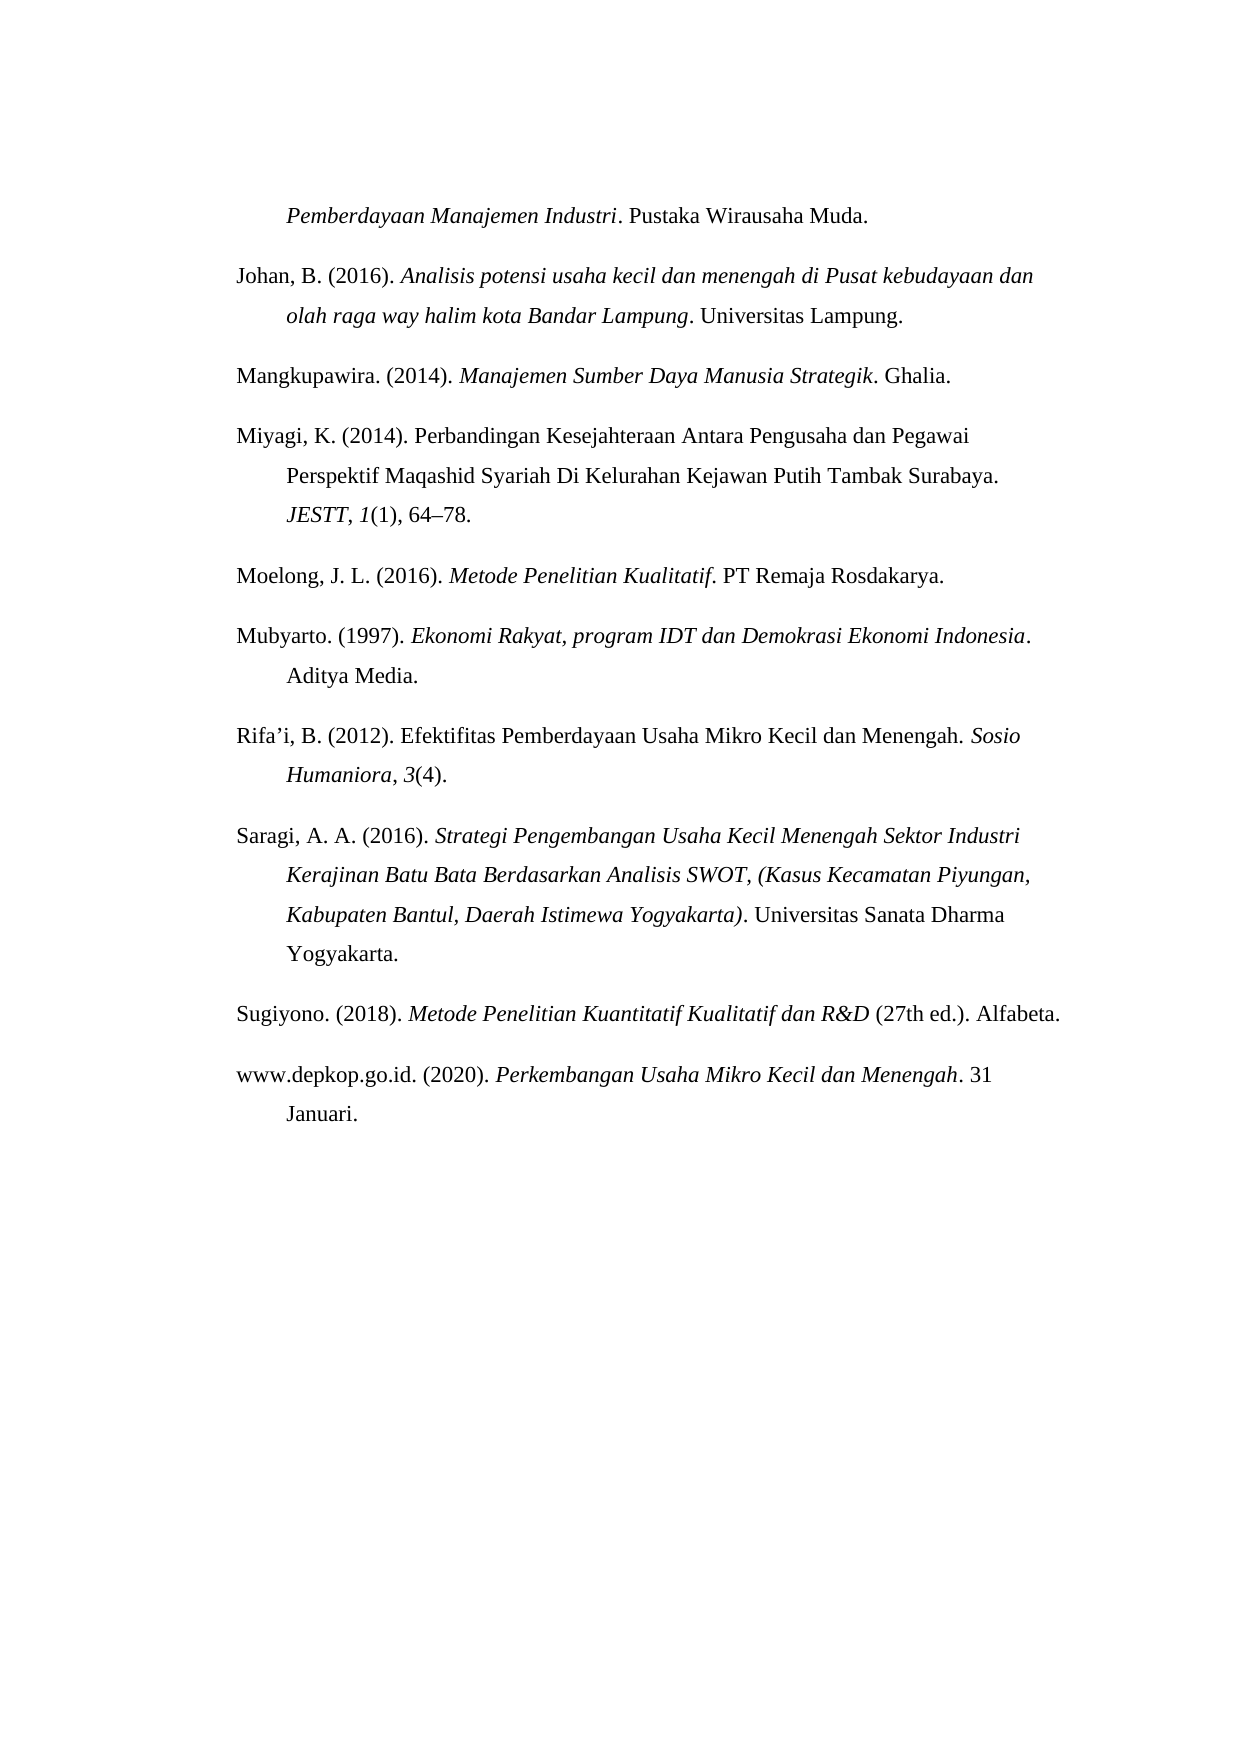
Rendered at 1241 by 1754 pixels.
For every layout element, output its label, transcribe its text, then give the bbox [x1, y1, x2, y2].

text Mubyarto. (1997). Ekonomi Rakyat, program IDT dan Demokrasi Ekonomi Indonesia. Aditya Media. [236, 622, 1063, 688]
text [236, 202, 1063, 228]
text Saragi, A. A. (2016). Strategi Pengembangan Usaha Kecil Menengah Sektor Industri Kerajinan Batu Bata Berdasarkan Analisis SWOT, (Kasus Kecamatan Piyungan, Kabupaten Bantul, Daerah Istimewa Yogyakarta). Universitas Sanata Dharma Yogyakarta. [236, 822, 1063, 967]
text Miyagi, K. (2014). Perbandingan Kesejahteraan Antara Pengusaha dan Pegawai Perspektif Maqashid Syariah Di Kelurahan Kejawan Putih Tambak Surabaya. JESTT, 1(1), 64–78. [236, 423, 1063, 528]
text Johan, B. (2016). Analisis potensi usaha kecil dan menengah di Pusat kebudayaan dan olah raga way halim kota Bandar Lampung. Universitas Lampung. [236, 262, 1063, 328]
text www.depkop.go.id. (2020). Perkembangan Usaha Mikro Kecil dan Menengah. 31 Januari. [236, 1061, 1063, 1127]
text Mangkupawira. (2014). Manajemen Sumber Daya Manusia Strategik. Ghalia. [236, 362, 1063, 389]
text Sugiyono. (2018). Metode Penelitian Kuantitatif Kualitatif dan R&D (27th ed.). Alfabeta. [236, 1001, 1063, 1027]
text Moelong, J. L. (2016). Metode Penelitian Kualitatif. PT Remaja Rosdakarya. [236, 562, 1063, 588]
text Rifa’i, B. (2012). Efektifitas Pemberdayaan Usaha Mikro Kecil dan Menengah. Sosio Humaniora, 3(4). [236, 722, 1063, 788]
